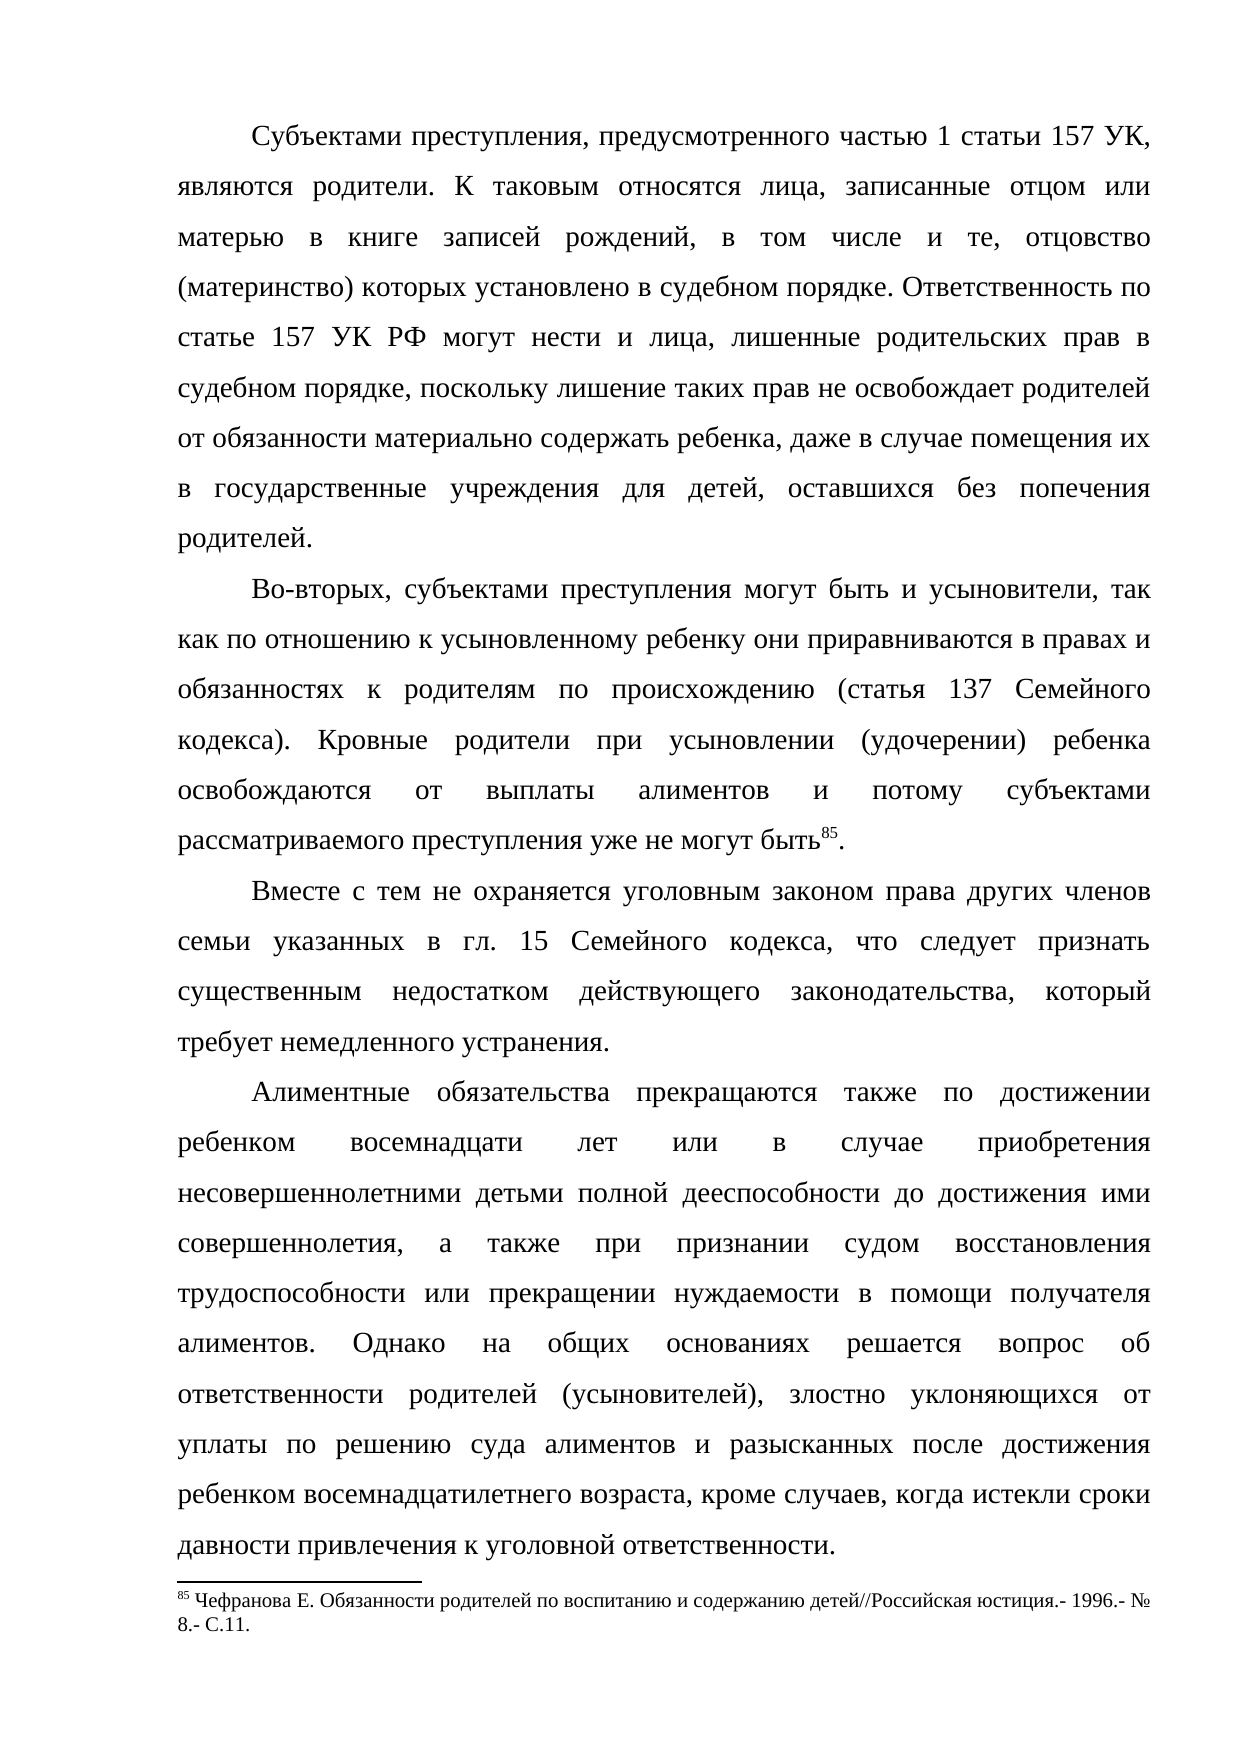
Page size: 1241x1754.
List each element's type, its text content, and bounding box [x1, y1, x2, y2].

text Вместе с тем не охраняется уголовным законом права других членов семьи указанных в гл. 15 Семейного кодекса, что следует признать существенным недостатком действующего законодательства, который требует немедленного устранения. [177, 873, 1152, 1057]
text Субъектами преступления, предусмотренного частью 1 статьи 157 УК, являются родители. К таковым относятся лица, записанные отцом или матерью в книге записей рождений, в том числе и те, отцовство (материнство) которых установлено в судебном порядке. Ответственность по статье 157 УК РФ могут нести и лица, лишенные родительских прав в судебном порядке, поскольку лишение таких прав не освобождает родителей от обязанности материально содержать ребенка, даже в случае помещения их в государственные учреждения для детей, оставшихся без попечения родителей. [177, 118, 1152, 554]
text Во-вторых, субъектами преступления могут быть и усыновители, так как по отношению к усыновленному ребенку они приравниваются в правах и обязанностях к родителям по происхождению (статья 137 Семейного кодекса). Кровные родители при усыновлении (удочерении) ребенка освобождаются от выплаты алиментов и потому субъектами рассматриваемого преступления уже не могут быть. [177, 571, 1152, 856]
text Алиментные обязательства прекращаются также по достижении ребенком восемнадцати лет или в случае приобретения несовершеннолетними детьми полной дееспособности до достижения ими совершеннолетия, а также при признании судом восстановления трудоспособности или прекращении нуждаемости в помощи получателя алиментов. Однако на общих основаниях решается вопрос об ответственности родителей (усыновителей), злостно уклоняющихся от уплаты по решению суда алиментов и разысканных после достижения ребенком восемнадцатилетнего возраста, кроме случаев, когда истекли сроки давности привлечения к уголовной ответственности. [177, 1074, 1152, 1560]
